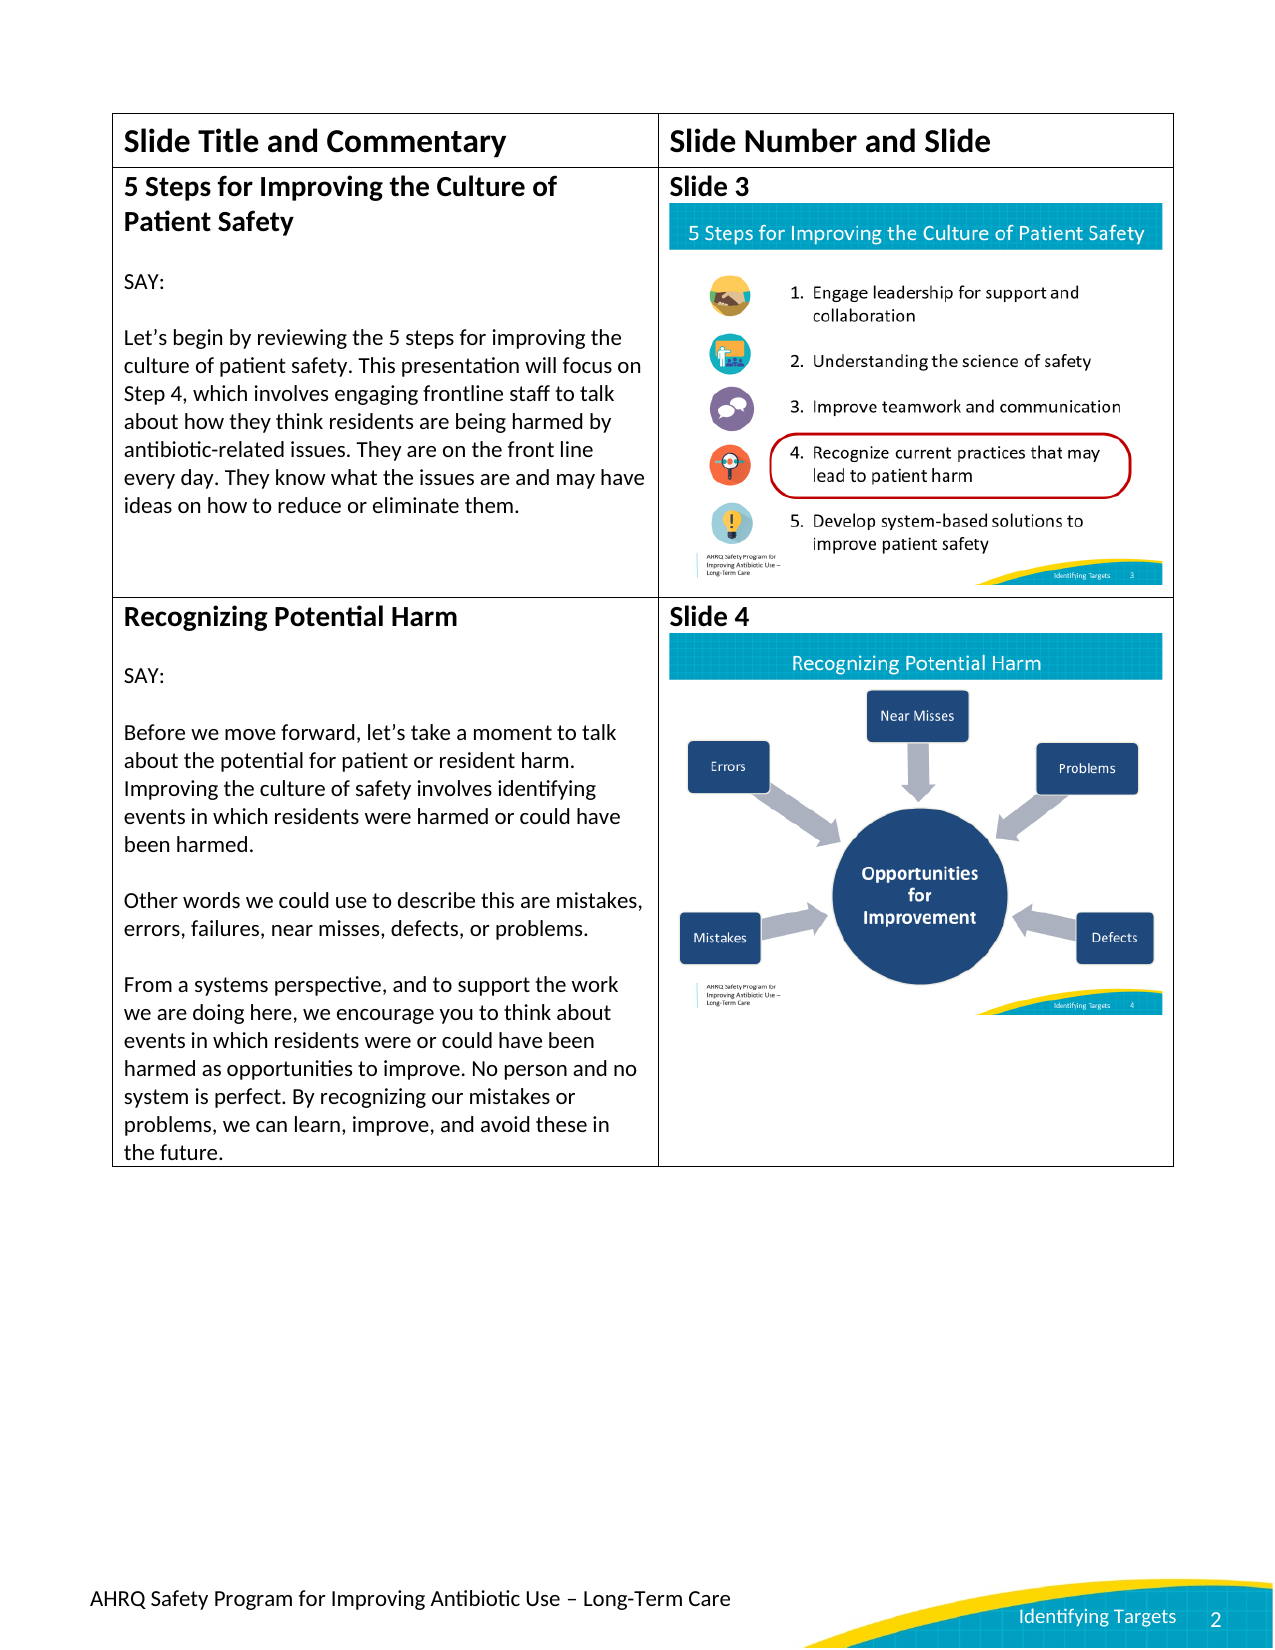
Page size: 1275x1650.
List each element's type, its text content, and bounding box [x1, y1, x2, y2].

picture [669, 203, 1163, 585]
table_cell Slide 3 [659, 168, 1173, 597]
table_cell Slide 4 [659, 598, 1173, 1166]
table_header Slide Number and Slide [659, 114, 1173, 167]
table_cell Recognizing Potential Harm SAY: Before we move forward, let’s take a moment to talk about the potential for patient or resident harm. Improving the culture of safety involves identifying events in which residents were harmed or could have been harmed. Other words we could use to describe this are mistakes, errors, failures, near misses, defects, or problems. From a systems perspective, and to support the work we are doing here, we encourage you to think about events in which residents were or could have been harmed as opportunities to improve. No person and no system is perfect. By recognizing our mistakes or problems, we can learn, improve, and avoid these in the future. [113, 598, 658, 1166]
table_cell 5 Steps for Improving the Culture of Patient Safety SAY: Let’s begin by reviewing the 5 steps for improving the culture of patient safety. This presentation will focus on Step 4, which involves engaging frontline staff to talk about how they think residents are being harmed by antibiotic-related issues. They are on the front line every day. They know what the issues are and may have ideas on how to reduce or eliminate them. [113, 168, 658, 597]
picture [669, 633, 1163, 1015]
picture [770, 1565, 1273, 1648]
table_header Slide Title and Commentary [113, 114, 658, 167]
